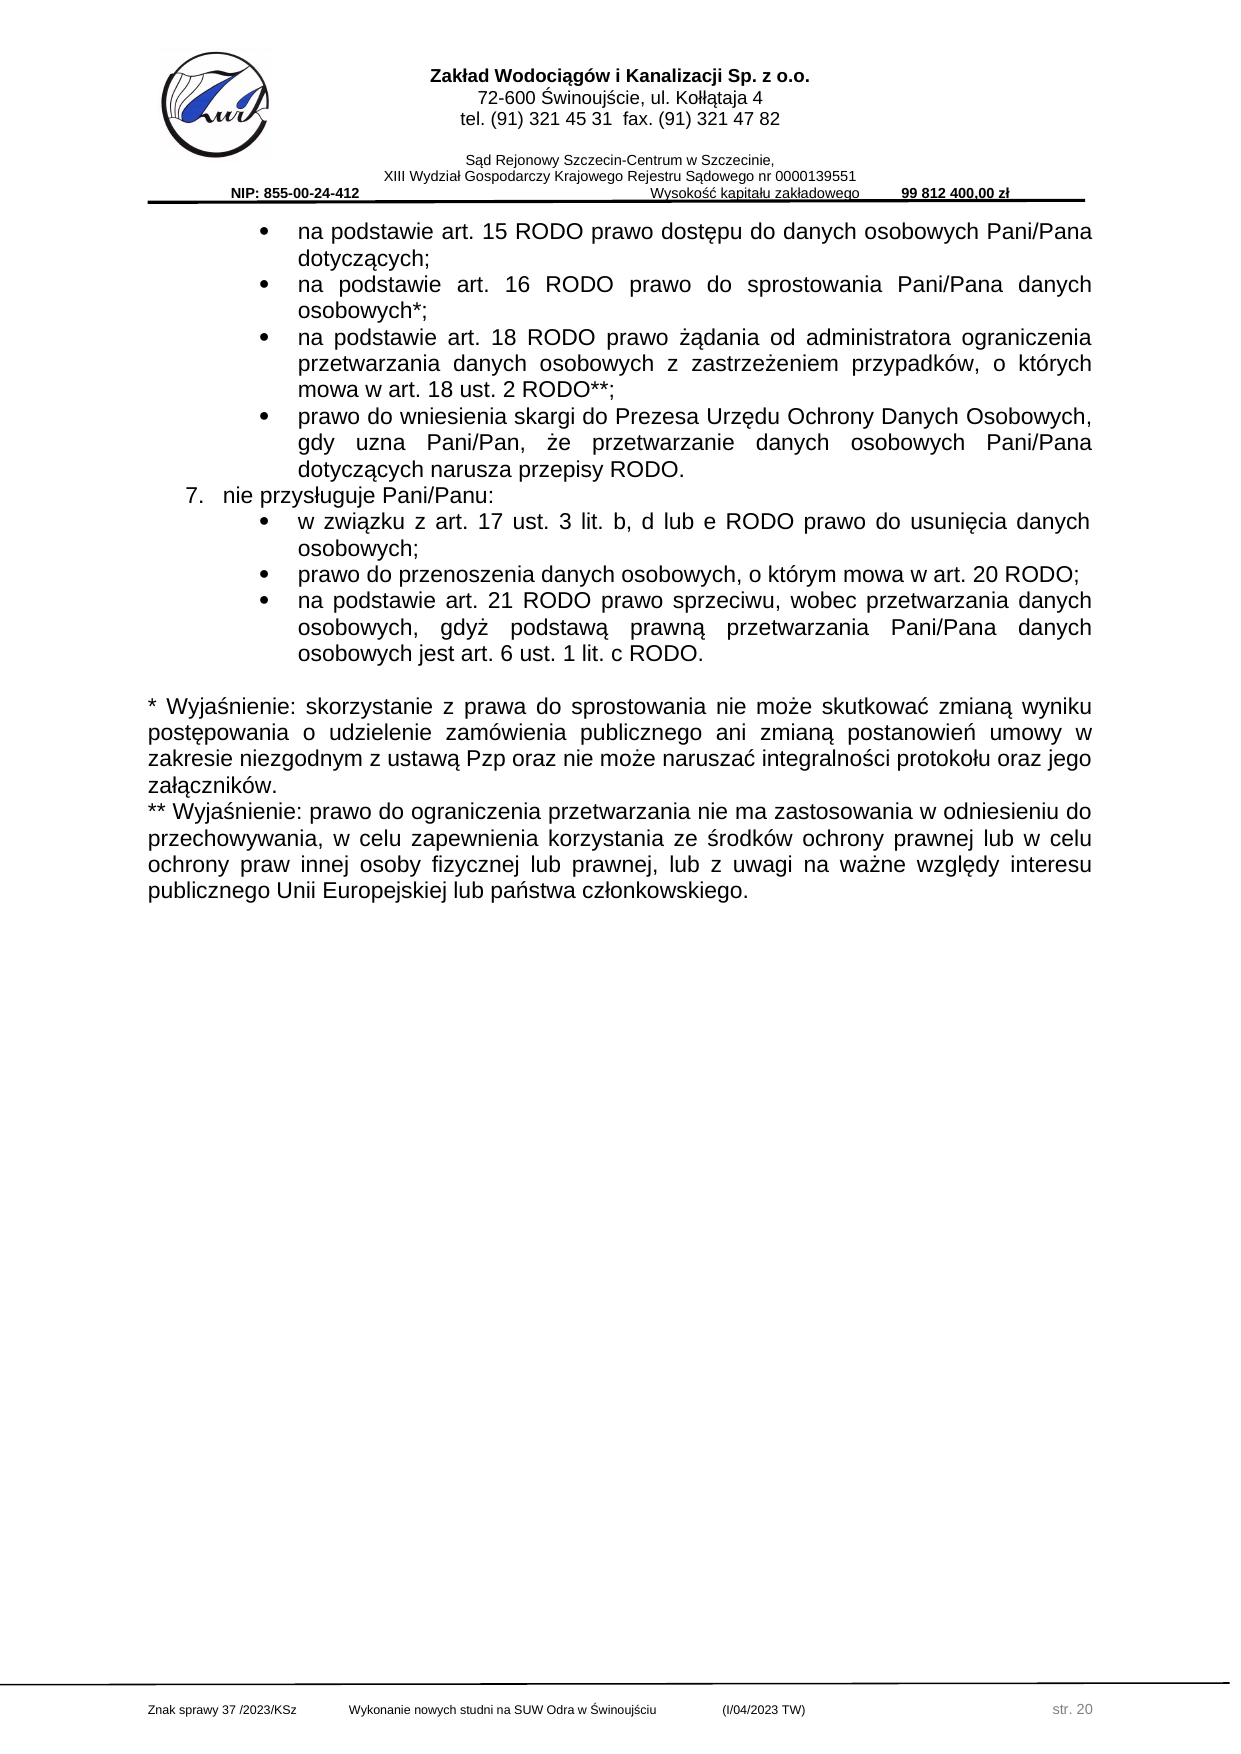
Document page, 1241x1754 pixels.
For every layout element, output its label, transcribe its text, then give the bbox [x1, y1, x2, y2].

list nie przysługuje Pani/Panu: [185, 482, 1092, 508]
text ** Wyjaśnienie: prawo do ograniczenia przetwarzania nie ma zastosowania w odniesieniu do przechowywania, w celu zapewnienia korzystania ze środków ochrony prawnej lub w celu ochrony praw innej osoby fizycznej lub prawnej, lub z uwagi na ważne względy interesu publicznego Unii Europejskiej lub państwa członkowskiego. [148, 798, 1092, 903]
text * Wyjaśnienie: skorzystanie z prawa do sprostowania nie może skutkować zmianą wyniku postępowania o udzielenie zamówienia publicznego ani zmianą postanowień umowy w zakresie niezgodnym z ustawą Pzp oraz nie może naruszać integralności protokołu oraz jego załączników. [148, 693, 1092, 798]
list prawo do przenoszenia danych osobowych, o którym mowa w art. 20 RODO; [260, 561, 1092, 587]
list w związku z art. 17 ust. 3 lit. b, d lub e RODO prawo do usunięcia danych osobowych; [260, 508, 1092, 561]
list na podstawie art. 15 RODO prawo dostępu do danych osobowych Pani/Pana dotyczących; [260, 218, 1092, 271]
list na podstawie art. 21 RODO prawo sprzeciwu, wobec przetwarzania danych osobowych, gdyż podstawą prawną przetwarzania Pani/Pana danych osobowych jest art. 6 ust. 1 lit. c RODO. [260, 587, 1092, 666]
list na podstawie art. 16 RODO prawo do sprostowania Pani/Pana danych osobowych*; [260, 271, 1092, 324]
list prawo do wniesienia skargi do Prezesa Urzędu Ochrony Danych Osobowych, gdy uzna Pani/Pan, że przetwarzanie danych osobowych Pani/Pana dotyczących narusza przepisy RODO. [260, 403, 1092, 482]
list na podstawie art. 18 RODO prawo żądania od administratora ograniczenia przetwarzania danych osobowych z zastrzeżeniem przypadków, o których mowa w art. 18 ust. 2 RODO**; [260, 324, 1092, 403]
picture [158, 48, 272, 162]
